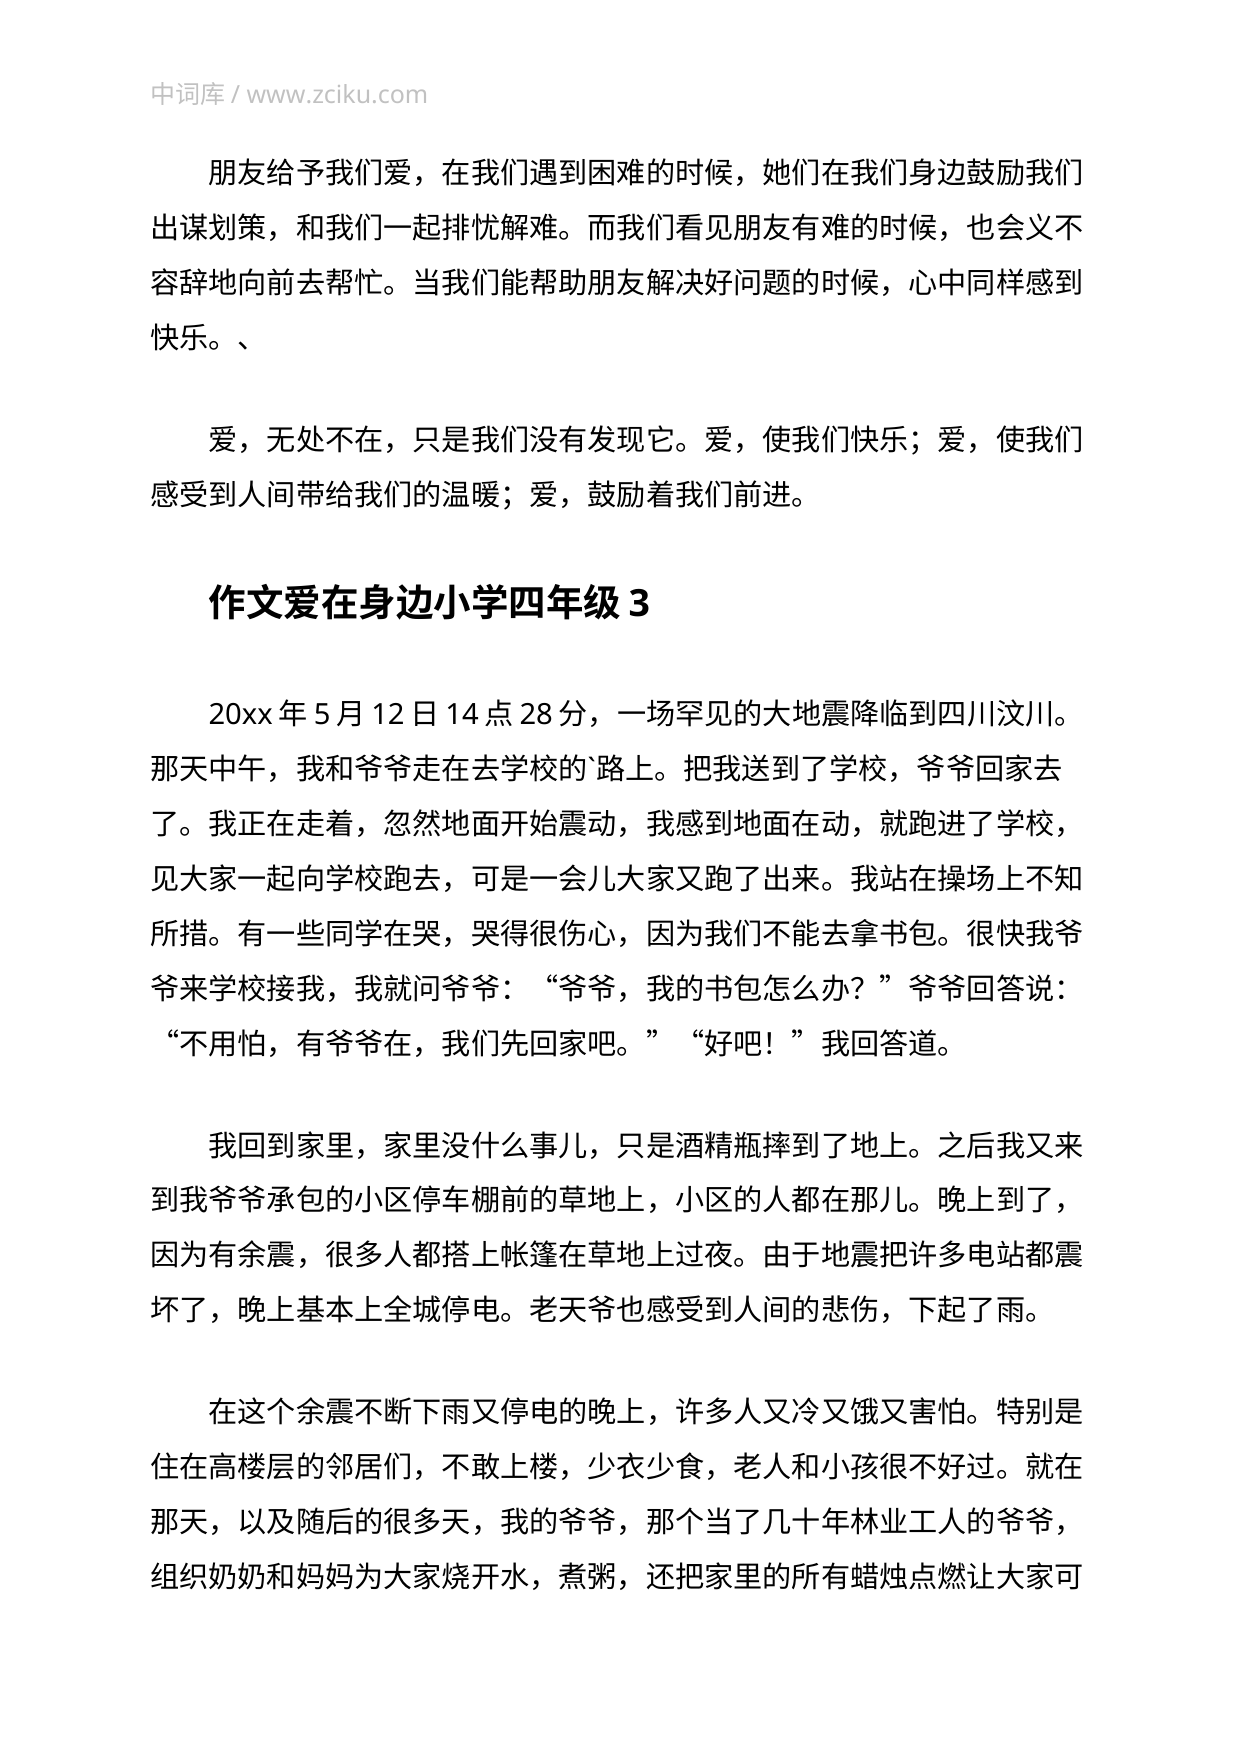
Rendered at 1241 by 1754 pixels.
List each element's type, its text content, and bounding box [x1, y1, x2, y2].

text 20xx年5月12日14点28分，一场罕见的大地震降临到四川汶川。那天中午，我和爷爷走在去学校的`路上。把我送到了学校，爷爷回家去了。我正在走着，忽然地面开始震动，我感到地面在动，就跑进了学校，见大家一起向学校跑去，可是一会儿大家又跑了出来。我站在操场上不知所措。有一些同学在哭，哭得很伤心，因为我们不能去拿书包。很快我爷爷来学校接我，我就问爷爷：“爷爷，我的书包怎么办？”爷爷回答说：“不用怕，有爷爷在，我们先回家吧。”“好吧！”我回答道。 [150, 691, 1090, 1063]
text 爱，无处不在，只是我们没有发现它。爱，使我们快乐；爱，使我们感受到人间带给我们的温暖；爱，鼓励着我们前进。 [150, 416, 1090, 514]
text 我回到家里，家里没什么事儿，只是酒精瓶摔到了地上。之后我又来到我爷爷承包的小区停车棚前的草地上，小区的人都在那儿。晚上到了，因为有余震，很多人都搭上帐篷在草地上过夜。由于地震把许多电站都震坏了，晚上基本上全城停电。老天爷也感受到人间的悲伤，下起了雨。 [150, 1122, 1090, 1329]
text 作文爱在身边小学四年级3 [150, 573, 1090, 628]
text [150, 1388, 1090, 1596]
text 朋友给予我们爱，在我们遇到困难的时候，她们在我们身边鼓励我们出谋划策，和我们一起排忧解难。而我们看见朋友有难的时候，也会义不容辞地向前去帮忙。当我们能帮助朋友解决好问题的时候，心中同样感到快乐。、 [150, 150, 1090, 357]
